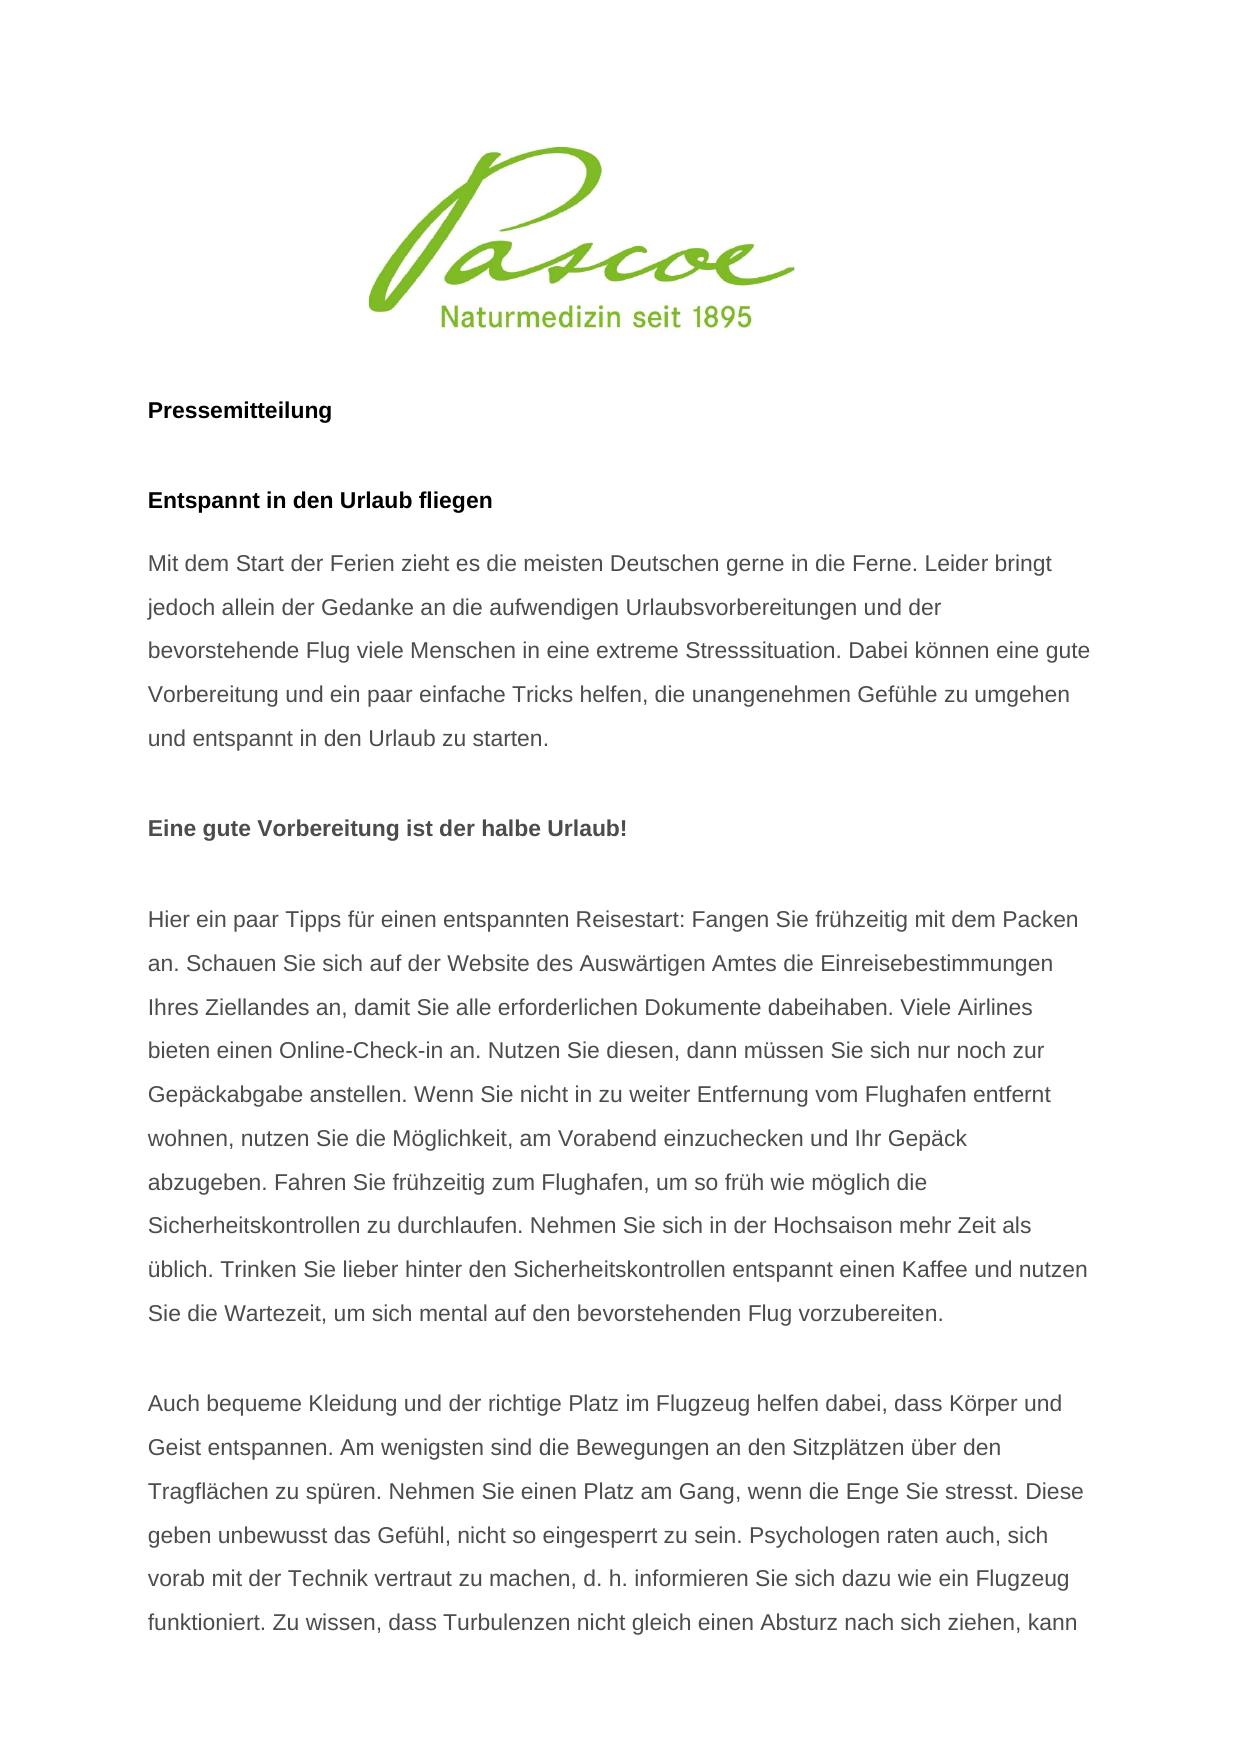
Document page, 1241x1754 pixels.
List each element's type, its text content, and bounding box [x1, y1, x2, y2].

text Mit dem Start der Ferien zieht es die meisten Deutschen gerne in die Ferne. Leider bringt jedoch allein der Gedanke an die aufwendigen Urlaubsvorbereitungen und der bevorstehende Flug viele Menschen in eine extreme Stresssituation. Dabei können eine gute Vorbereitung und ein paar einfache Tricks helfen, die unangenehmen Gefühle zu umgehen und entspannt in den Urlaub zu starten. [148, 532, 1093, 751]
text Entspannt in den Urlaub fliegen [148, 487, 1093, 514]
text Pressemitteilung [148, 397, 1093, 423]
text Eine gute Vorbereitung ist der halbe Urlaub! [148, 798, 1093, 842]
text Auch bequeme Kleidung und der richtige Platz im Flugzeug helfen dabei, dass Körper und Geist entspannen. Am wenigsten sind die Bewegungen an den Sitzplätzen über den Tragflächen zu spüren. Nehmen Sie einen Platz am Gang, wenn die Enge Sie stresst. Diese geben unbewusst das Gefühl, nicht so eingesperrt zu sein. Psychologen raten auch, sich vorab mit der Technik vertraut zu machen, d. h. informieren Sie sich dazu wie ein Flugzeug funktioniert. Zu wissen, dass Turbulenzen nicht gleich einen Absturz nach sich ziehen, kann [148, 1373, 1093, 1636]
picture [368, 147, 795, 334]
text Hier ein paar Tipps für einen entspannten Reisestart: Fangen Sie frühzeitig mit dem Packen an. Schauen Sie sich auf der Website des Auswärtigen Amtes die Einreisebestimmungen Ihres Ziellandes an, damit Sie alle erforderlichen Dokumente dabeihaben. Viele Airlines bieten einen Online-Check-in an. Nutzen Sie diesen, dann müssen Sie sich nur noch zur Gepäckabgabe anstellen. Wenn Sie nicht in zu weiter Entfernung vom Flughafen entfernt wohnen, nutzen Sie die Möglichkeit, am Vorabend einzuchecken und Ihr Gepäck abzugeben. Fahren Sie frühzeitig zum Flughafen, um so früh wie möglich die Sicherheitskontrollen zu durchlaufen. Nehmen Sie sich in der Hochsaison mehr Zeit als üblich. Trinken Sie lieber hinter den Sicherheitskontrollen entspannt einen Kaffee und nutzen Sie die Wartezeit, um sich mental auf den bevorstehenden Flug vorzubereiten. [148, 889, 1093, 1326]
